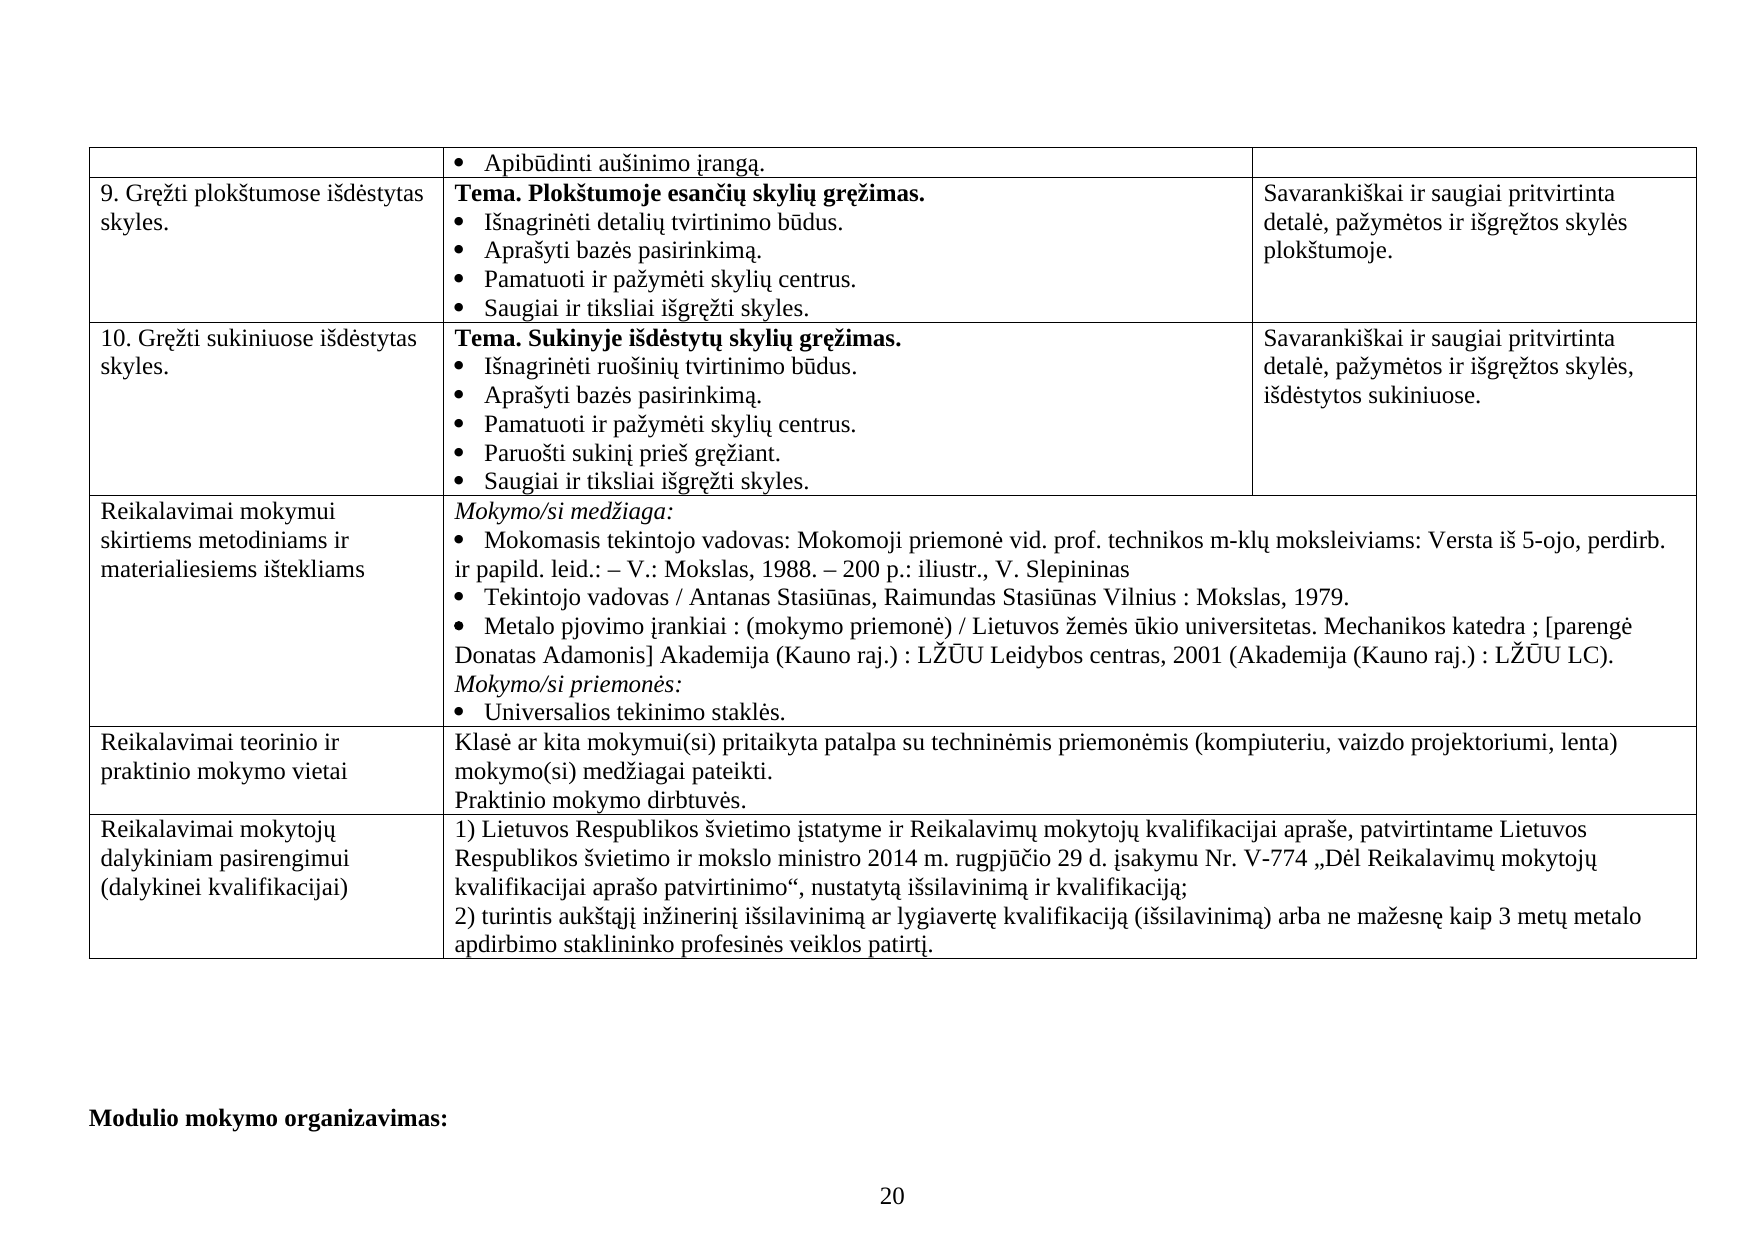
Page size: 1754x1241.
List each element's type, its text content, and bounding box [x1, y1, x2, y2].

table_cell Mokymo/si medžiaga: Mokomasis tekintojo vadovas: Mokomoji priemonė vid. prof. technikos m-klų moksleiviams: Versta iš 5-ojo, perdirb. ir papild. leid.: – V.: Mokslas, 1988. – 200 p.: iliustr., V. Slepininas Tekintojo vadovas / Antanas Stasiūnas, Raimundas Stasiūnas Vilnius : Mokslas, 1979. Metalo pjovimo įrankiai : (mokymo priemonė) / Lietuvos žemės ūkio universitetas. Mechanikos katedra ; [parengė Donatas Adamonis] Akademija (Kauno raj.) : LŽŪU Leidybos centras, 2001 (Akademija (Kauno raj.) : LŽŪU LC). Mokymo/si priemonės: Universalios tekinimo staklės. [444, 496, 1696, 726]
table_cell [90, 148, 443, 177]
table_cell 10. Gręžti sukiniuose išdėstytas skyles. [90, 323, 443, 495]
table_cell Tema. Plokštumoje esančių skylių gręžimas. Išnagrinėti detalių tvirtinimo būdus. Aprašyti bazės pasirinkimą. Pamatuoti ir pažymėti skylių centrus. Saugiai ir tiksliai išgręžti skyles. [444, 178, 1252, 322]
text Modulio mokymo organizavimas: [88, 1103, 1695, 1132]
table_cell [1253, 148, 1696, 177]
table_cell Savarankiškai ir saugiai pritvirtinta detalė, pažymėtos ir išgręžtos skylės plokštumoje. [1253, 178, 1696, 322]
table_cell Reikalavimai teorinio ir praktinio mokymo vietai [90, 727, 443, 813]
table_cell Savarankiškai ir saugiai pritvirtinta detalė, pažymėtos ir išgręžtos skylės, išdėstytos sukiniuose. [1253, 323, 1696, 495]
table_cell Reikalavimai mokymui skirtiems metodiniams ir materialiesiems ištekliams [90, 496, 443, 726]
table_cell 1) Lietuvos Respublikos švietimo įstatyme ir Reikalavimų mokytojų kvalifikacijai apraše, patvirtintame Lietuvos Respublikos švietimo ir mokslo ministro 2014 m. rugpjūčio 29 d. įsakymu Nr. V-774 „Dėl Reikalavimų mokytojų kvalifikacijai aprašo patvirtinimo“, nustatytą išsilavinimą ir kvalifikaciją; 2) turintis aukštąjį inžinerinį išsilavinimą ar lygiavertę kvalifikaciją (išsilavinimą) arba ne mažesnę kaip 3 metų metalo apdirbimo staklininko profesinės veiklos patirtį. [444, 815, 1696, 958]
table_cell Klasė ar kita mokymui(si) pritaikyta patalpa su techninėmis priemonėmis (kompiuteriu, vaizdo projektoriumi, lenta) mokymo(si) medžiagai pateikti. Praktinio mokymo dirbtuvės. [444, 727, 1696, 813]
table_cell 9. Gręžti plokštumose išdėstytas skyles. [90, 178, 443, 322]
table_cell Tema. Sukinyje išdėstytų skylių gręžimas. Išnagrinėti ruošinių tvirtinimo būdus. Aprašyti bazės pasirinkimą. Pamatuoti ir pažymėti skylių centrus. Paruošti sukinį prieš gręžiant. Saugiai ir tiksliai išgręžti skyles. [444, 323, 1252, 495]
table_cell Reikalavimai mokytojų dalykiniam pasirengimui (dalykinei kvalifikacijai) [90, 815, 443, 958]
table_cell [444, 148, 1252, 177]
